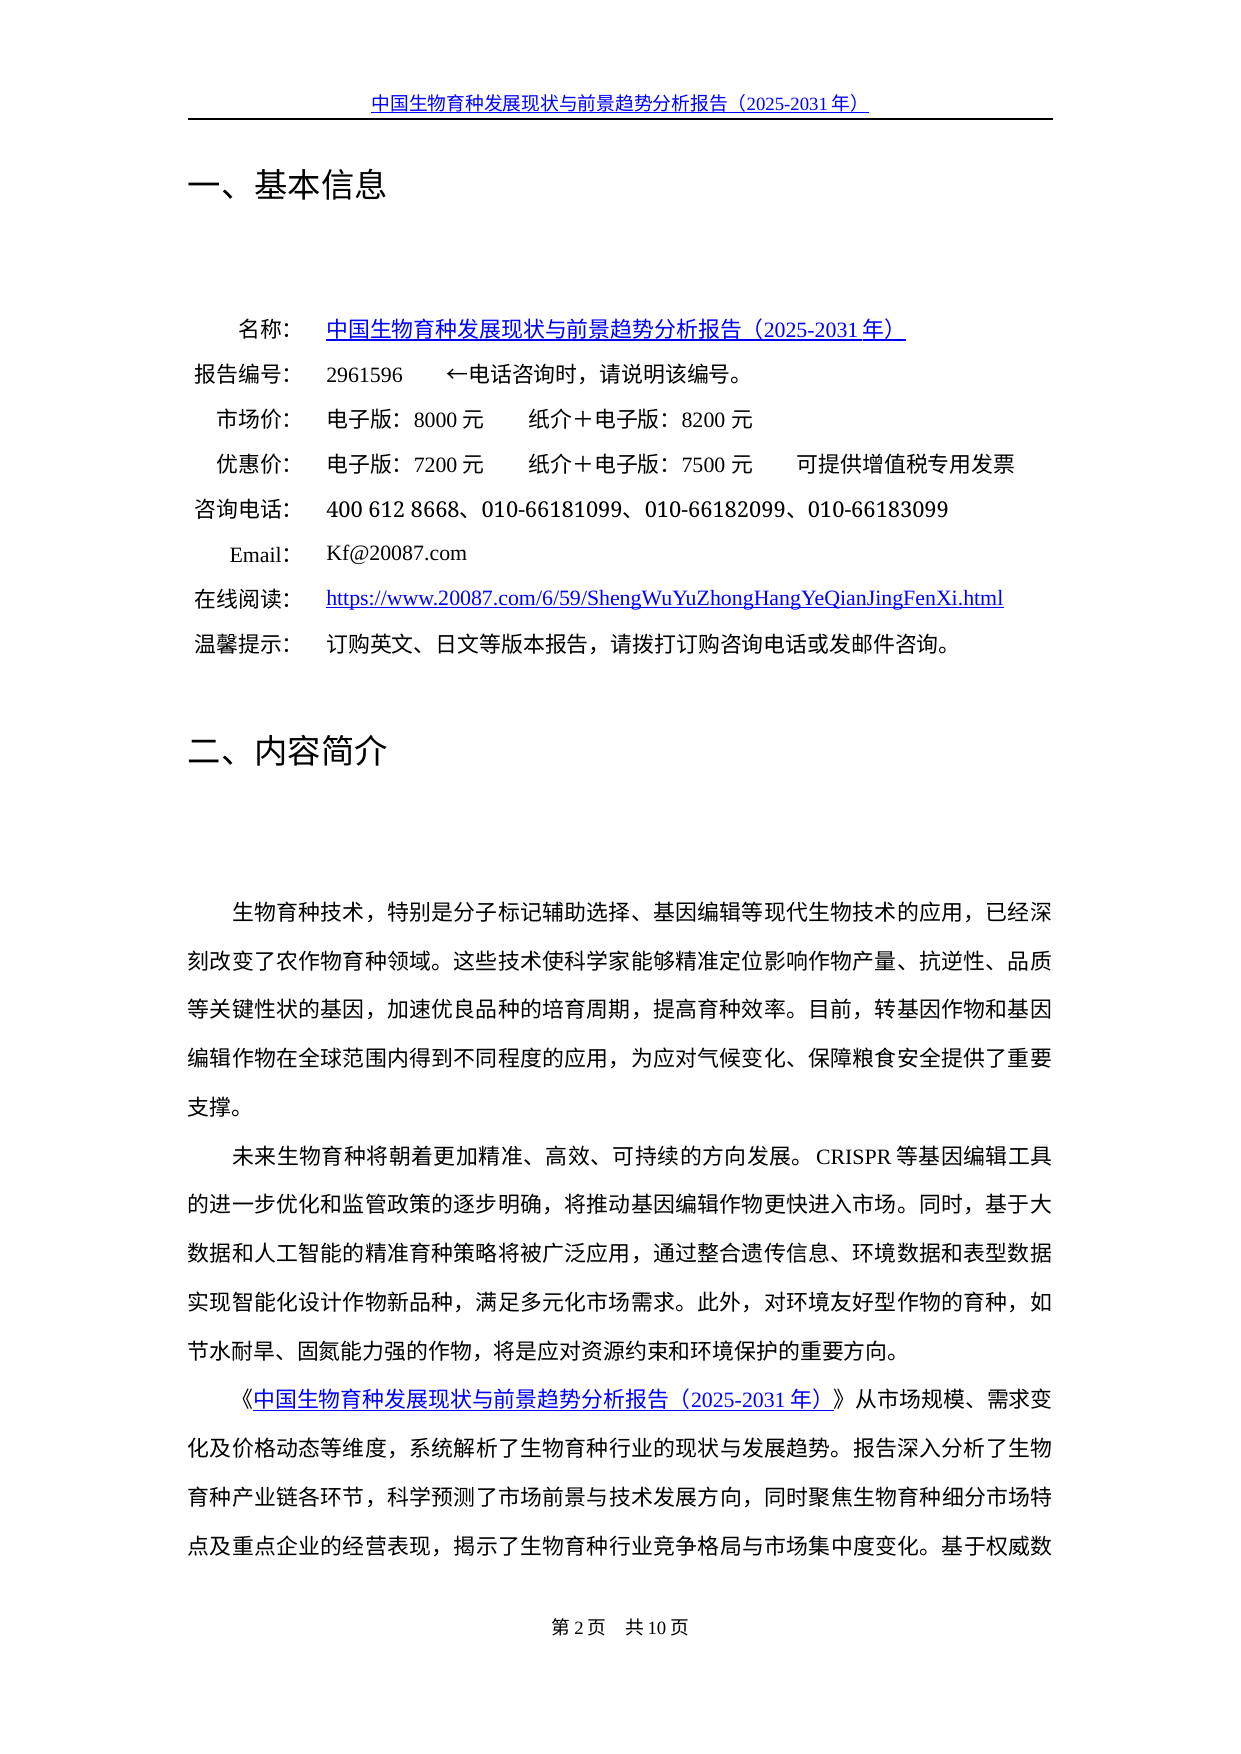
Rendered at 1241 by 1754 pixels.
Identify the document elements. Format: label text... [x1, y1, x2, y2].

table_cell 优惠价： [167, 447, 315, 492]
table_cell 电子版：8000 元 纸介＋电子版：8200 元 [315, 402, 1073, 447]
table_cell 电子版：7200 元 纸介＋电子版：7500 元 可提供增值税专用发票 [315, 447, 1073, 492]
table_cell 2961596 ←电话咨询时，请说明该编号。 [315, 357, 1073, 402]
table_cell 400 612 8668、010-66181099、010-66182099、010-66183099 [315, 492, 1073, 537]
table_cell 咨询电话： [167, 492, 315, 537]
table_header 中国生物育种发展现状与前景趋势分析报告（2025-2031年） [315, 312, 1073, 357]
table_cell [315, 582, 1073, 627]
table_cell 订购英文、日文等版本报告，请拨打订购咨询电话或发邮件咨询。 [315, 627, 1073, 672]
title 二、内容简介 [187, 717, 1053, 782]
table_cell 市场价： [167, 402, 315, 447]
table_cell Kf@20087.com [315, 537, 1073, 582]
table_cell 在线阅读： [167, 582, 315, 627]
table_header 名称： [167, 312, 315, 357]
table_cell 报告编号： [167, 357, 315, 402]
title 一、基本信息 [187, 150, 1053, 215]
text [187, 894, 1053, 1561]
table_cell 温馨提示： [167, 627, 315, 672]
table_cell Email： [167, 537, 315, 582]
